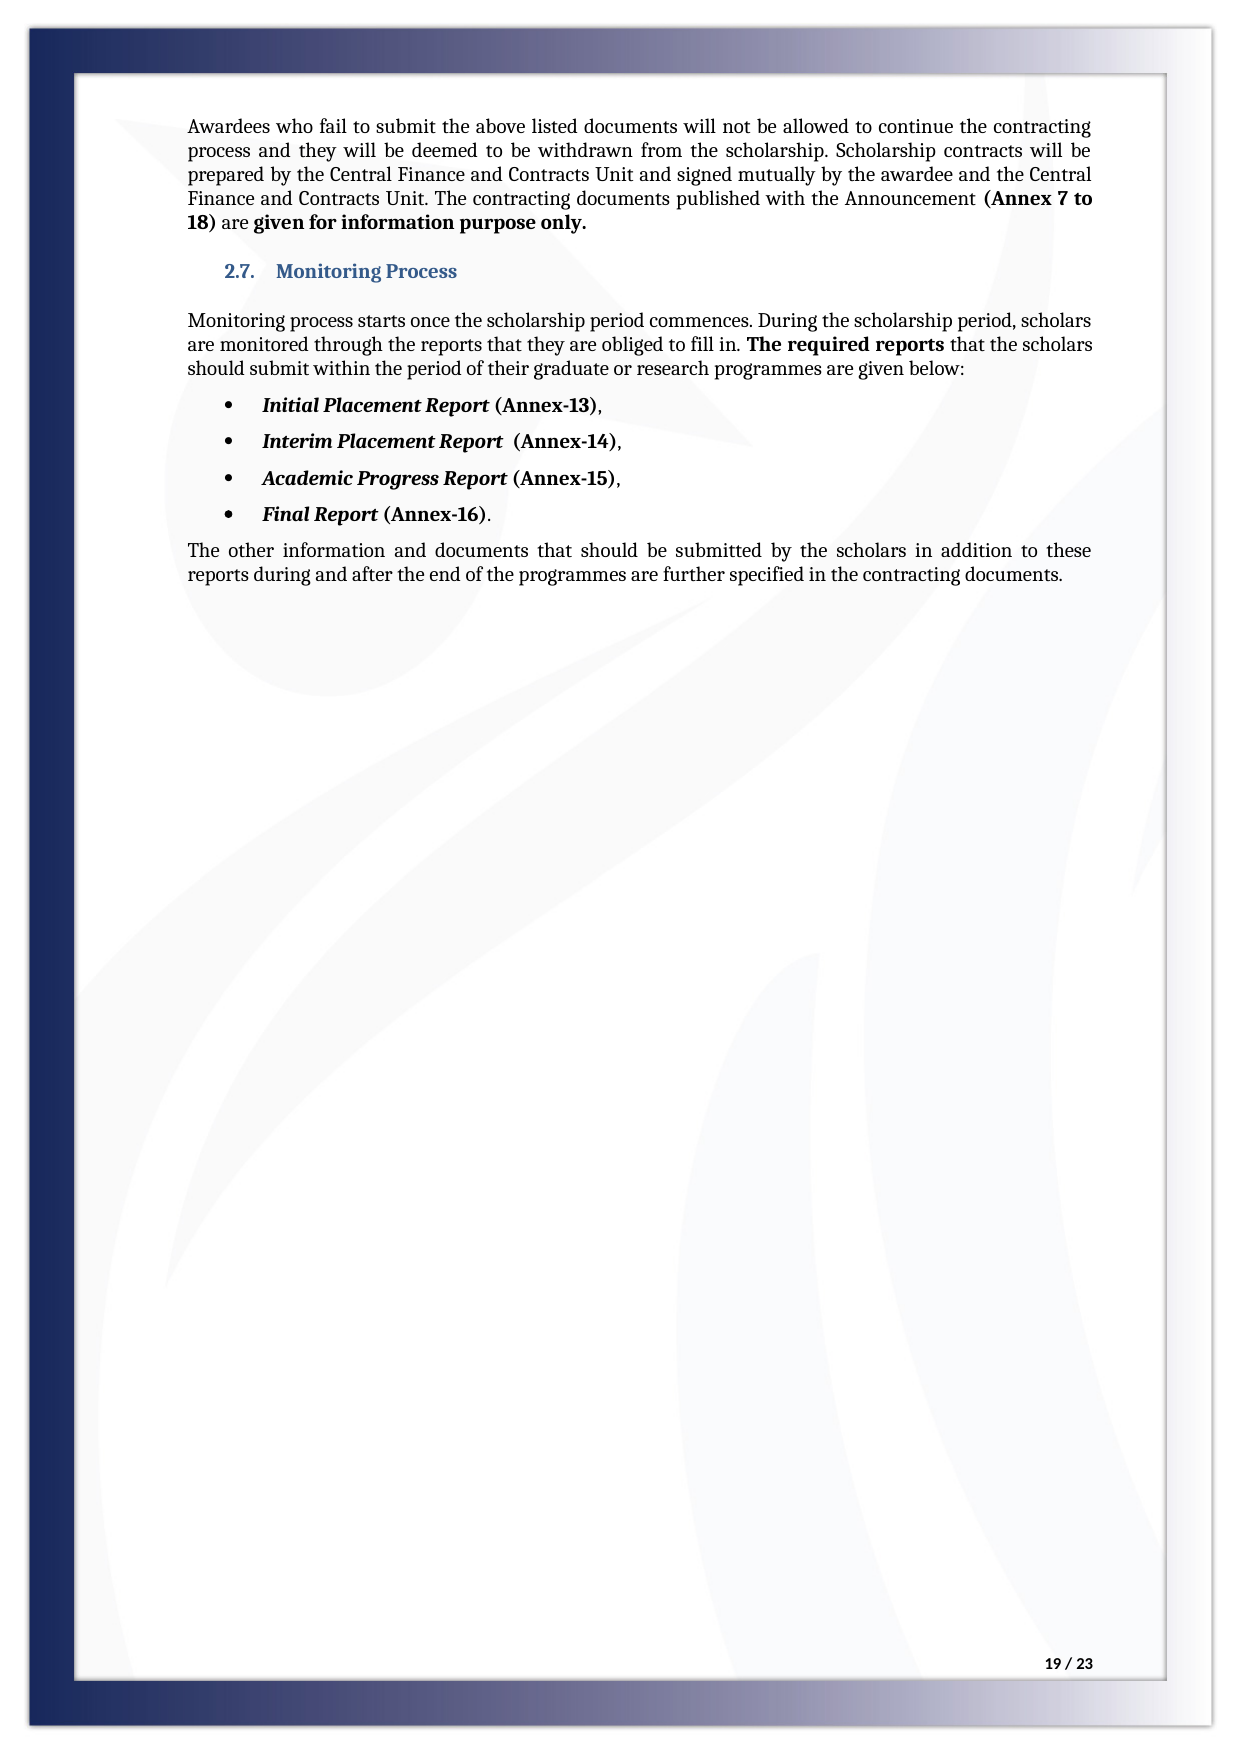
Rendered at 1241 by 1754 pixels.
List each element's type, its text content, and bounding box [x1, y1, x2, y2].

text The other information and documents that should be submitted by the scholars in addition to these reports during and after the end of the programmes are further specified in the contracting documents. [187, 539, 1093, 587]
list Interim Placement Report (Annex-14), [225, 430, 1093, 454]
text Awardees who fail to submit the above listed documents will not be allowed to continue the contracting process and they will be deemed to be withdrawn from the scholarship. Scholarship contracts will be prepared by the Central Finance and Contracts Unit and signed mutually by the awardee and the Central Finance and Contracts Unit. The contracting documents published with the Announcement (Annex 7 to 18) are given for information purpose only. [187, 115, 1093, 235]
list Academic Progress Report (Annex-15), [225, 466, 1093, 490]
text Monitoring process starts once the scholarship period commences. During the scholarship period, scholars are monitored through the reports that they are obliged to fill in. The required reports that the scholars should submit within the period of their graduate or research programmes are given below: [187, 309, 1093, 381]
subtitle Monitoring Process [224, 260, 1093, 284]
picture [0, 0, 1241, 1754]
list Final Report (Annex-16). [225, 503, 1093, 527]
list Initial Placement Report (Annex-13), [225, 393, 1093, 417]
